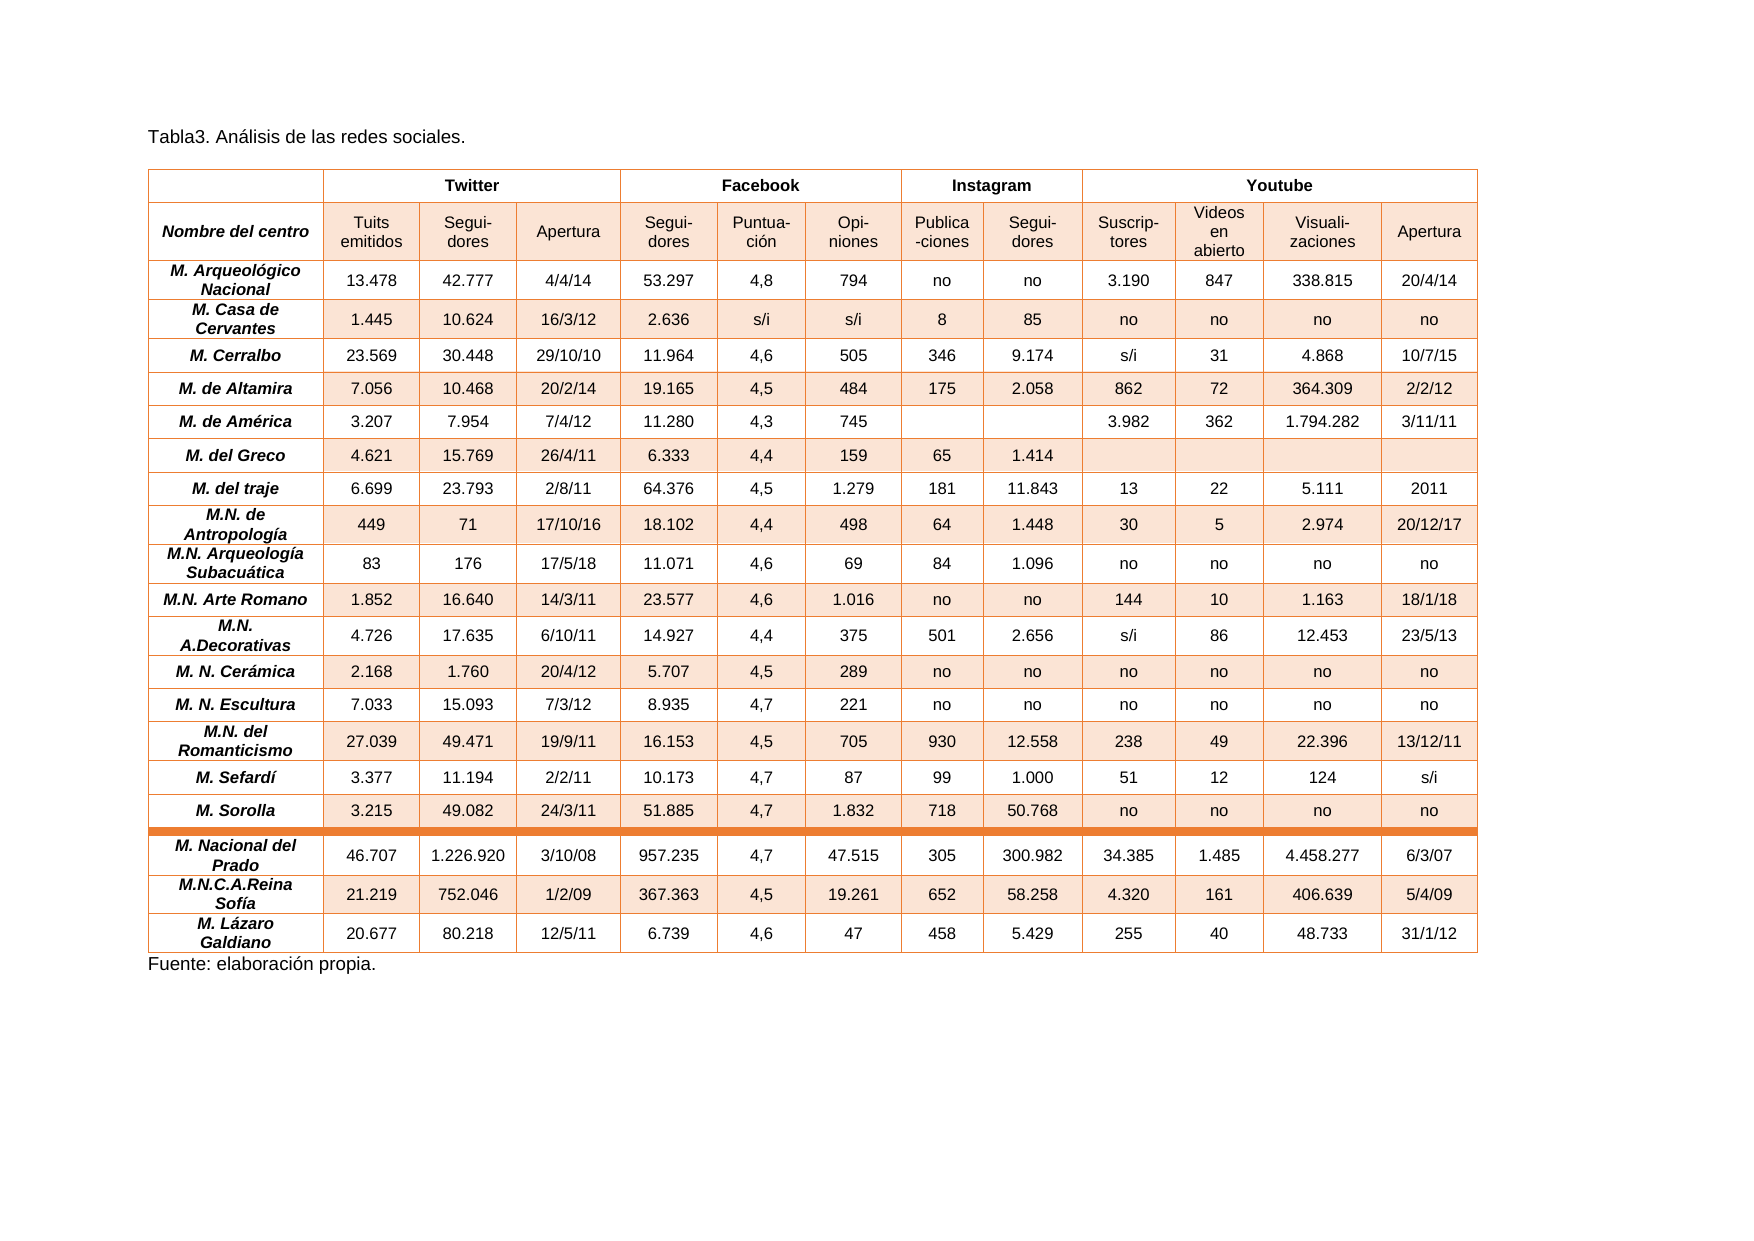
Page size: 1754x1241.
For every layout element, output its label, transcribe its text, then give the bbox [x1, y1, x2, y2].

table_cell 11.964 [621, 339, 717, 371]
table_cell 745 [806, 406, 901, 438]
table_cell 4,6 [718, 584, 805, 616]
table_cell Visuali-zaciones [1264, 203, 1381, 260]
table_cell 1.000 [984, 761, 1082, 793]
table_cell Puntua-ción [718, 203, 805, 260]
table_cell 4,7 [718, 761, 805, 793]
table_cell no [1083, 545, 1175, 582]
table_cell 17/5/18 [517, 545, 620, 582]
table_cell 51 [1083, 761, 1175, 793]
table_cell 48.733 [1264, 914, 1381, 952]
table_cell 21.219 [324, 876, 419, 913]
table_cell 12.558 [984, 722, 1082, 760]
table_cell 752.046 [420, 876, 516, 913]
table_cell no [1176, 300, 1263, 338]
table_cell no [1382, 656, 1477, 688]
table_cell 1.226.920 [420, 836, 516, 874]
table_cell M. de Altamira [149, 373, 323, 405]
table_cell 4,4 [718, 617, 805, 654]
table_cell 1.832 [806, 795, 901, 827]
table_cell 20/2/14 [517, 373, 620, 405]
table_cell s/i [1083, 339, 1175, 371]
table_cell 238 [1083, 722, 1175, 760]
table_cell 1.485 [1176, 836, 1263, 874]
table_header Instagram [902, 170, 1082, 202]
table_cell 10.624 [420, 300, 516, 338]
table_header Youtube [1083, 170, 1477, 202]
table_cell 15.093 [420, 689, 516, 721]
table_cell 47 [806, 914, 901, 952]
table_cell 69 [806, 545, 901, 582]
table_cell 19.261 [806, 876, 901, 913]
table_cell 84 [902, 545, 983, 582]
table_cell no [1176, 656, 1263, 688]
table_cell 2.656 [984, 617, 1082, 654]
table_cell 17/10/16 [517, 506, 620, 543]
table_cell 5.429 [984, 914, 1082, 952]
table_cell 4.320 [1083, 876, 1175, 913]
table_cell no [984, 656, 1082, 688]
table_cell 847 [1176, 261, 1263, 299]
table_cell 4.621 [324, 439, 419, 471]
table_cell 20.677 [324, 914, 419, 952]
table_cell no [984, 261, 1082, 299]
table_cell [902, 406, 983, 438]
table_cell no [1264, 656, 1381, 688]
table_cell 1.794.282 [1264, 406, 1381, 438]
table_cell M. N. Escultura [149, 689, 323, 721]
table_cell no [1382, 545, 1477, 582]
table_cell 161 [1176, 876, 1263, 913]
table_cell no [984, 584, 1082, 616]
table_cell 20/4/14 [1382, 261, 1477, 299]
table_cell 3.377 [324, 761, 419, 793]
table_cell 652 [902, 876, 983, 913]
table_cell [1264, 439, 1381, 471]
table_cell 346 [902, 339, 983, 371]
table_cell 718 [902, 795, 983, 827]
table_cell M.N. Arqueología Subacuática [149, 545, 323, 582]
table_cell 6/3/07 [1382, 836, 1477, 874]
table_cell 10 [1176, 584, 1263, 616]
table_cell 23.577 [621, 584, 717, 616]
table_cell 1.016 [806, 584, 901, 616]
table_cell 338.815 [1264, 261, 1381, 299]
table_cell Nombre del centro [149, 203, 323, 260]
table_cell 4,7 [718, 836, 805, 874]
table_cell 2011 [1382, 473, 1477, 505]
table_cell 87 [806, 761, 901, 793]
table_cell M. Lázaro Galdiano [149, 914, 323, 952]
table_cell 49 [1176, 722, 1263, 760]
table_cell 367.363 [621, 876, 717, 913]
table_cell 18/1/18 [1382, 584, 1477, 616]
table_cell 15.769 [420, 439, 516, 471]
table_cell 4,6 [718, 914, 805, 952]
table_cell 159 [806, 439, 901, 471]
table_cell s/i [1083, 617, 1175, 654]
table_cell M. N. Cerámica [149, 656, 323, 688]
table_cell 364.309 [1264, 373, 1381, 405]
table_cell 930 [902, 722, 983, 760]
table_cell [1382, 439, 1477, 471]
table_cell M.N. Arte Romano [149, 584, 323, 616]
table_cell 72 [1176, 373, 1263, 405]
table_cell 12 [1176, 761, 1263, 793]
table_cell 22.396 [1264, 722, 1381, 760]
table_cell 176 [420, 545, 516, 582]
table_cell M. del Greco [149, 439, 323, 471]
table_cell 794 [806, 261, 901, 299]
table_cell 11.843 [984, 473, 1082, 505]
table_cell 2/8/11 [517, 473, 620, 505]
table_cell 34.385 [1083, 836, 1175, 874]
table_cell 23.793 [420, 473, 516, 505]
table_cell no [1083, 689, 1175, 721]
table_cell s/i [806, 300, 901, 338]
table_cell no [1264, 300, 1381, 338]
table_cell [1176, 439, 1263, 471]
table_cell 47.515 [806, 836, 901, 874]
table_cell M.N.C.A.Reina Sofía [149, 876, 323, 913]
table_cell [1083, 439, 1175, 471]
table_cell 16.640 [420, 584, 516, 616]
table_cell s/i [1382, 761, 1477, 793]
table_cell 4.726 [324, 617, 419, 654]
table_cell 2.168 [324, 656, 419, 688]
table_cell 23.569 [324, 339, 419, 371]
table_cell 10.173 [621, 761, 717, 793]
table_cell Apertura [517, 203, 620, 260]
table_cell 4,4 [718, 506, 805, 543]
table_cell 5.111 [1264, 473, 1381, 505]
table_cell M. del traje [149, 473, 323, 505]
table_cell no [1382, 689, 1477, 721]
table_cell Segui-dores [420, 203, 516, 260]
table_cell s/i [718, 300, 805, 338]
table_cell 255 [1083, 914, 1175, 952]
table_cell 49.471 [420, 722, 516, 760]
table_cell 4,5 [718, 373, 805, 405]
table_cell 4/4/14 [517, 261, 620, 299]
table_cell M.N. de Antropología [149, 506, 323, 543]
table_cell 42.777 [420, 261, 516, 299]
table_cell 19/9/11 [517, 722, 620, 760]
table_cell 10.468 [420, 373, 516, 405]
table_cell 2.974 [1264, 506, 1381, 543]
table_cell no [984, 689, 1082, 721]
table_cell no [1382, 795, 1477, 827]
table_cell 144 [1083, 584, 1175, 616]
table_cell 49.082 [420, 795, 516, 827]
table_cell 7.954 [420, 406, 516, 438]
table_cell 2.636 [621, 300, 717, 338]
table_cell M.N. A.Decorativas [149, 617, 323, 654]
table_cell 3.207 [324, 406, 419, 438]
table_cell 124 [1264, 761, 1381, 793]
table_cell 16/3/12 [517, 300, 620, 338]
table_cell 4,4 [718, 439, 805, 471]
table_cell no [1264, 689, 1381, 721]
table_cell 3/10/08 [517, 836, 620, 874]
table_cell 30 [1083, 506, 1175, 543]
table_cell 65 [902, 439, 983, 471]
table_cell 221 [806, 689, 901, 721]
table_cell no [1176, 689, 1263, 721]
table_cell 13/12/11 [1382, 722, 1477, 760]
table_cell 4,7 [718, 795, 805, 827]
table_cell 4,7 [718, 689, 805, 721]
table_cell 80.218 [420, 914, 516, 952]
table_cell 5.707 [621, 656, 717, 688]
table_cell 1.163 [1264, 584, 1381, 616]
table_cell 51.885 [621, 795, 717, 827]
text Fuente: elaboración propia. [148, 953, 1606, 974]
table_cell 85 [984, 300, 1082, 338]
table_cell 1.279 [806, 473, 901, 505]
table_cell 23/5/13 [1382, 617, 1477, 654]
table_cell 6.739 [621, 914, 717, 952]
table_cell 3.190 [1083, 261, 1175, 299]
table_cell 498 [806, 506, 901, 543]
table_cell 10/7/15 [1382, 339, 1477, 371]
table_header Facebook [621, 170, 901, 202]
table_cell 4,5 [718, 876, 805, 913]
table_cell 17.635 [420, 617, 516, 654]
table_cell 2.058 [984, 373, 1082, 405]
table_cell 300.982 [984, 836, 1082, 874]
table_cell 6/10/11 [517, 617, 620, 654]
table_cell no [1083, 795, 1175, 827]
table_cell 50.768 [984, 795, 1082, 827]
table_cell M. Casa de Cervantes [149, 300, 323, 338]
table_cell M. Cerralbo [149, 339, 323, 371]
table_cell 1.448 [984, 506, 1082, 543]
table_cell 4,5 [718, 656, 805, 688]
table_cell Segui-dores [621, 203, 717, 260]
table_cell no [902, 656, 983, 688]
table_cell 1.096 [984, 545, 1082, 582]
table_cell 7.056 [324, 373, 419, 405]
table_cell 11.071 [621, 545, 717, 582]
table_cell 22 [1176, 473, 1263, 505]
table_cell M. de América [149, 406, 323, 438]
table_cell 1/2/09 [517, 876, 620, 913]
table_header Twitter [324, 170, 620, 202]
table_cell 20/4/12 [517, 656, 620, 688]
table_cell Suscrip-tores [1083, 203, 1175, 260]
table_cell 24/3/11 [517, 795, 620, 827]
table_cell 20/12/17 [1382, 506, 1477, 543]
table_cell 6.699 [324, 473, 419, 505]
table_cell 4,6 [718, 545, 805, 582]
table_cell 2/2/12 [1382, 373, 1477, 405]
table_cell 31/1/12 [1382, 914, 1477, 952]
table_cell no [1083, 656, 1175, 688]
table_cell 7.033 [324, 689, 419, 721]
table_cell 19.165 [621, 373, 717, 405]
table_cell 27.039 [324, 722, 419, 760]
table_cell 13.478 [324, 261, 419, 299]
table_cell Videos en abierto [1176, 203, 1263, 260]
table_cell 9.174 [984, 339, 1082, 371]
table_cell 5 [1176, 506, 1263, 543]
table_cell 449 [324, 506, 419, 543]
table_cell M.N. del Romanticismo [149, 722, 323, 760]
table_cell no [1083, 300, 1175, 338]
table_cell 4,5 [718, 722, 805, 760]
table_cell 14/3/11 [517, 584, 620, 616]
table_cell 4,8 [718, 261, 805, 299]
table_cell 3.215 [324, 795, 419, 827]
table_cell 18.102 [621, 506, 717, 543]
table_cell Apertura [1382, 203, 1477, 260]
table_cell 4,6 [718, 339, 805, 371]
table_cell 30.448 [420, 339, 516, 371]
table_cell no [902, 689, 983, 721]
table_cell 501 [902, 617, 983, 654]
table_cell 8.935 [621, 689, 717, 721]
table_cell 71 [420, 506, 516, 543]
table_cell no [902, 261, 983, 299]
table_cell 64.376 [621, 473, 717, 505]
table_cell 181 [902, 473, 983, 505]
table_cell M. Arqueológico Nacional [149, 261, 323, 299]
table_cell 375 [806, 617, 901, 654]
table_cell 64 [902, 506, 983, 543]
table_cell no [1382, 300, 1477, 338]
table_cell 8 [902, 300, 983, 338]
table_cell 289 [806, 656, 901, 688]
table_cell 1.445 [324, 300, 419, 338]
table_cell 3.982 [1083, 406, 1175, 438]
table_cell 175 [902, 373, 983, 405]
table_cell 406.639 [1264, 876, 1381, 913]
table_cell 5/4/09 [1382, 876, 1477, 913]
table_cell no [1176, 545, 1263, 582]
table_cell no [1264, 545, 1381, 582]
table_cell 6.333 [621, 439, 717, 471]
table_cell 40 [1176, 914, 1263, 952]
table_cell 1.414 [984, 439, 1082, 471]
table_cell [984, 406, 1082, 438]
table_cell 13 [1083, 473, 1175, 505]
table_cell 99 [902, 761, 983, 793]
table_cell 862 [1083, 373, 1175, 405]
table_cell 46.707 [324, 836, 419, 874]
table_cell 12/5/11 [517, 914, 620, 952]
table_cell 484 [806, 373, 901, 405]
table_cell 3/11/11 [1382, 406, 1477, 438]
table_cell 705 [806, 722, 901, 760]
table_cell no [1176, 795, 1263, 827]
table_cell 14.927 [621, 617, 717, 654]
table_cell 957.235 [621, 836, 717, 874]
table_cell 7/4/12 [517, 406, 620, 438]
table_cell Opi-niones [806, 203, 901, 260]
table_cell 11.280 [621, 406, 717, 438]
table_cell Publica-ciones [902, 203, 983, 260]
table_cell 31 [1176, 339, 1263, 371]
table_cell Tuits emitidos [324, 203, 419, 260]
table_cell 86 [1176, 617, 1263, 654]
table_cell 458 [902, 914, 983, 952]
table_cell 16.153 [621, 722, 717, 760]
table_cell 505 [806, 339, 901, 371]
text Tabla3. Análisis de las redes sociales. [148, 126, 1606, 147]
table_cell no [902, 584, 983, 616]
table_cell 362 [1176, 406, 1263, 438]
table_cell 2/2/11 [517, 761, 620, 793]
table_cell M. Nacional del Prado [149, 836, 323, 874]
table_header [149, 170, 323, 202]
table_cell 305 [902, 836, 983, 874]
table_cell 29/10/10 [517, 339, 620, 371]
table_cell 26/4/11 [517, 439, 620, 471]
table_cell 11.194 [420, 761, 516, 793]
table_cell no [1264, 795, 1381, 827]
table_cell 1.852 [324, 584, 419, 616]
table_cell 4.458.277 [1264, 836, 1381, 874]
table_cell 4,3 [718, 406, 805, 438]
table_cell 58.258 [984, 876, 1082, 913]
table_cell 7/3/12 [517, 689, 620, 721]
table_cell 4,5 [718, 473, 805, 505]
table_cell 83 [324, 545, 419, 582]
table_cell 53.297 [621, 261, 717, 299]
table_cell M. Sefardí [149, 761, 323, 793]
table_cell 12.453 [1264, 617, 1381, 654]
table_cell 4.868 [1264, 339, 1381, 371]
table_cell 1.760 [420, 656, 516, 688]
table_cell Segui-dores [984, 203, 1082, 260]
table_cell M. Sorolla [149, 795, 323, 827]
